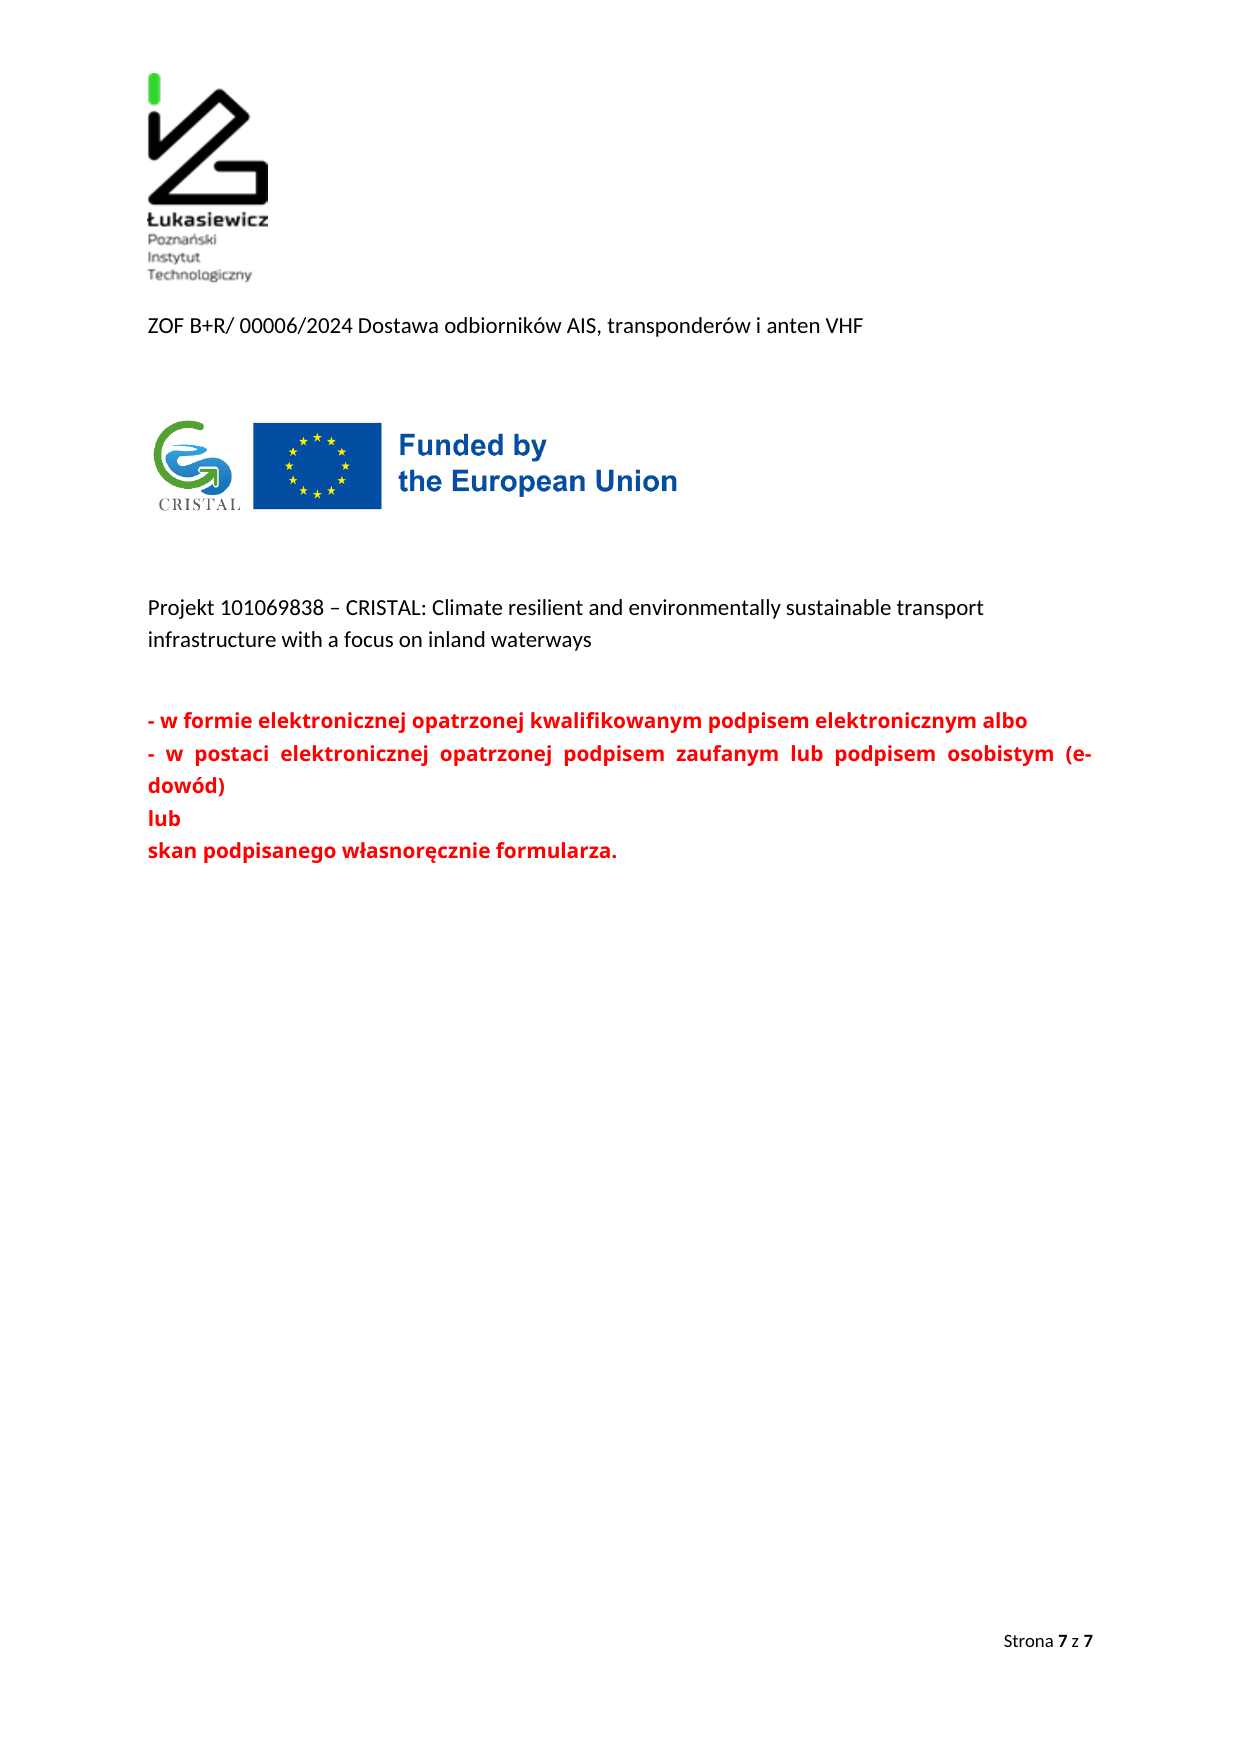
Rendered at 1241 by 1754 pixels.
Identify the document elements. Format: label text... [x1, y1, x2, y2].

text - w postaci elektronicznej opatrzonej podpisem zaufanym lub podpisem osobistym (e-dowód) [148, 739, 1093, 800]
text skan podpisanego własnoręcznie formularza. [148, 837, 1093, 865]
text - w formie elektronicznej opatrzonej kwalifikowanym podpisem elektronicznym albo [148, 706, 1093, 734]
picture [147, 417, 709, 515]
picture [147, 73, 268, 284]
text lub [148, 804, 1093, 832]
